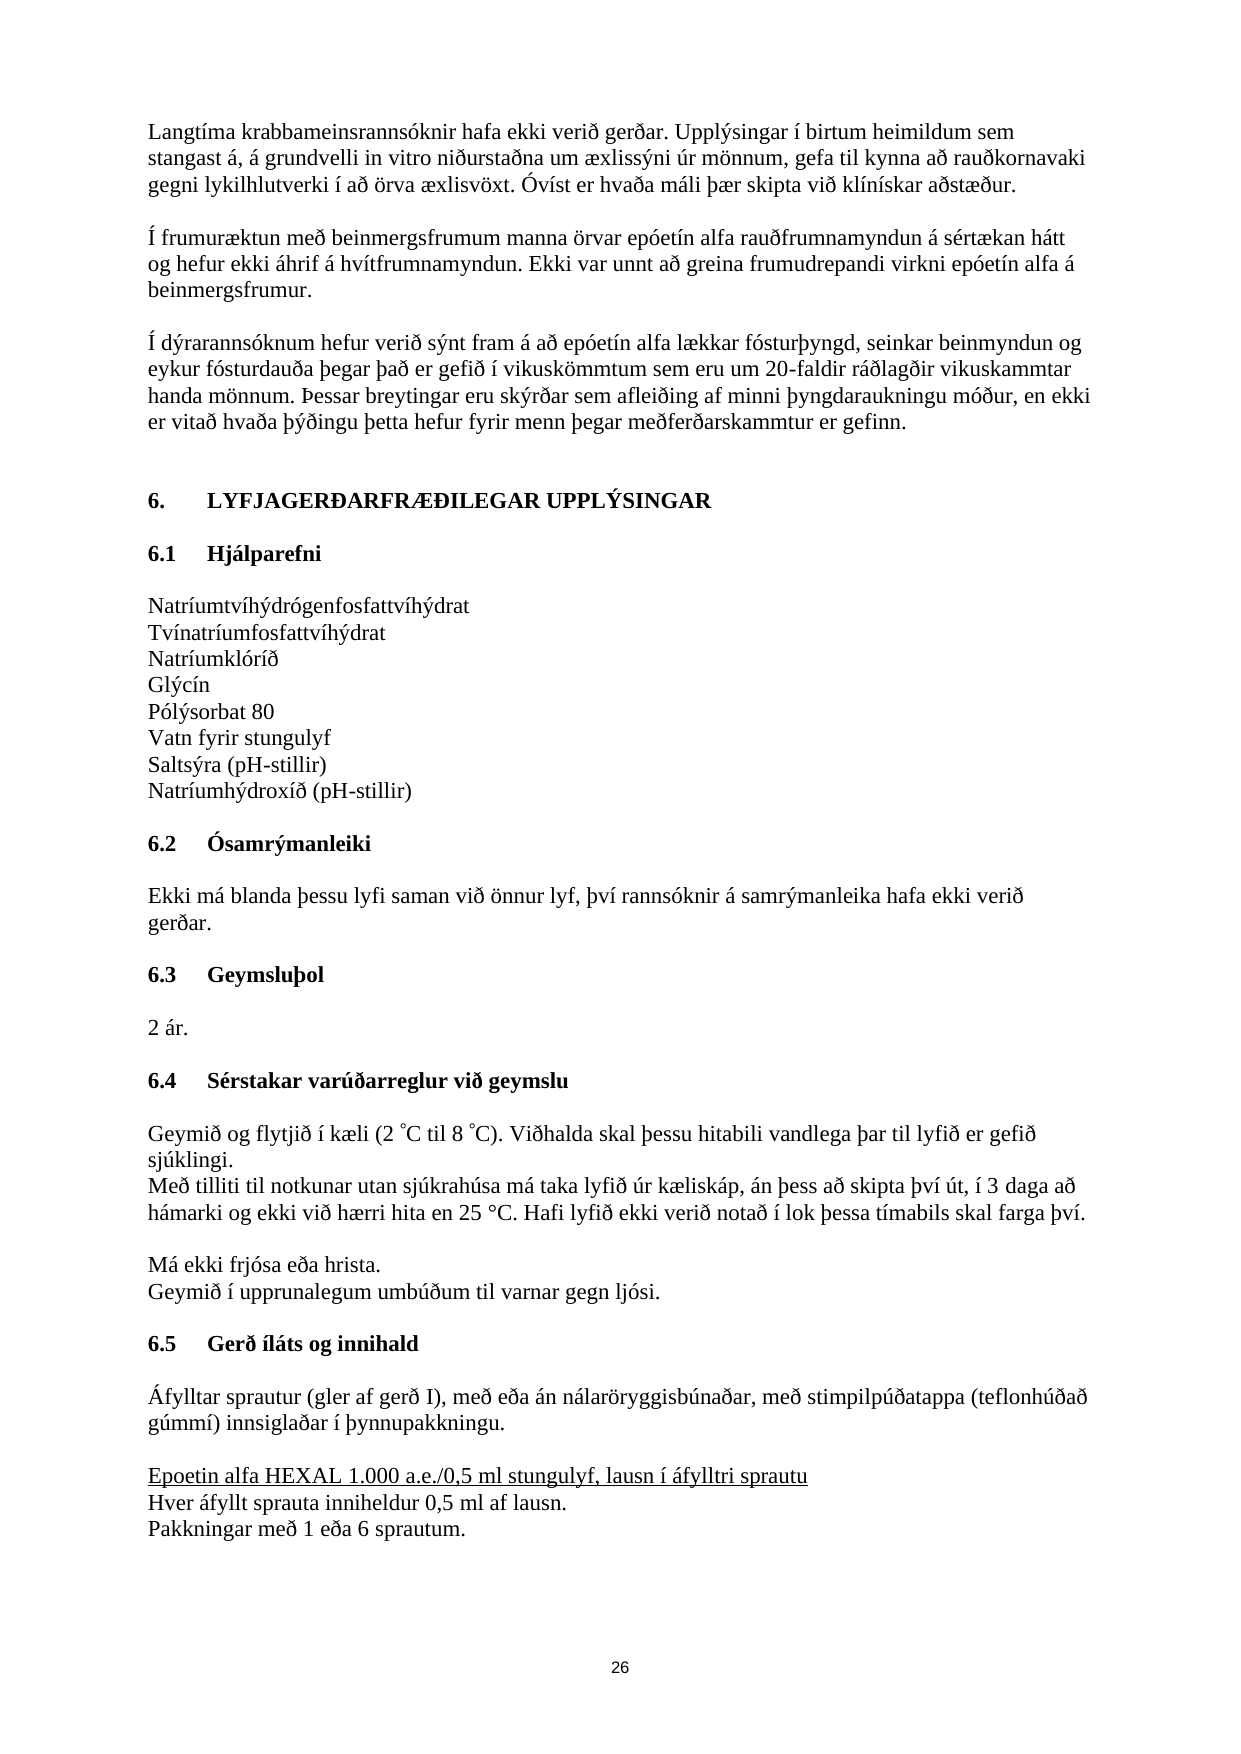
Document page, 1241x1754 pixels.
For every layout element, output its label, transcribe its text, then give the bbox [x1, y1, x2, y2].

text Með tilliti til notkunar utan sjúkrahúsa má taka lyfið úr kæliskáp, án þess að skipta því út, í 3 daga að hámarki og ekki við hærri hita en 25 °C. Hafi lyfið ekki verið notað í lok þessa tímabils skal farga því. [148, 1172, 1092, 1225]
text 6. Lyfjagerðarfræðilegar upplýsingar [148, 487, 1092, 513]
text Saltsýra (pH-stillir) [148, 751, 1092, 777]
text Epoetin alfa HEXAL 1.000 a.e./0,5 ml stungulyf, lausn í áfylltri sprautu [148, 1462, 1092, 1488]
text Má ekki frjósa eða hrista. [148, 1251, 1092, 1278]
text 6.5 Gerð íláts og innihald [148, 1330, 1092, 1357]
text Glýcín [148, 672, 1092, 698]
text 6.2 Ósamrýmanleiki [148, 830, 1092, 856]
text Geymið og flytjið í kæli (2 C til 8 C). Viðhalda skal þessu hitabili vandlega þar til lyfið er gefið sjúklingi. [148, 1119, 1092, 1172]
text Hver áfyllt sprauta inniheldur 0,5 ml af lausn. [148, 1488, 1092, 1515]
text Natríumhýdroxíð (pH-stillir) [148, 777, 1092, 803]
text Langtíma krabbameinsrannsóknir hafa ekki verið gerðar. Upplýsingar í birtum heimildum sem stangast á, á grundvelli in vitro niðurstaðna um æxlissýni úr mönnum, gefa til kynna að rauðkornavaki gegni lykilhlutverki í að örva æxlisvöxt. Óvíst er hvaða máli þær skipta við klínískar aðstæður. [148, 118, 1092, 197]
text Natríumklóríð [148, 645, 1092, 672]
text Áfylltar sprautur (gler af gerð I), með eða án nálaröryggisbúnaðar, með stimpilpúðatappa (teflonhúðað gúmmí) innsiglaðar í þynnupakkningu. [148, 1383, 1092, 1436]
text Í dýrarannsóknum hefur verið sýnt fram á að epóetín alfa lækkar fósturþyngd, seinkar beinmyndun og eykur fósturdauða þegar það er gefið í vikuskömmtum sem eru um 20-faldir ráðlagðir vikuskammtar handa mönnum. Þessar breytingar eru skýrðar sem afleiðing af minni þyngdaraukningu móður, en ekki er vitað hvaða þýðingu þetta hefur fyrir menn þegar meðferðarskammtur er gefinn. [148, 329, 1092, 434]
text Ekki má blanda þessu lyfi saman við önnur lyf, því rannsóknir á samrýmanleika hafa ekki verið gerðar. [148, 882, 1092, 935]
text Vatn fyrir stungulyf [148, 724, 1092, 751]
text Geymið í upprunalegum umbúðum til varnar gegn ljósi. [148, 1278, 1092, 1304]
text 6.3 Geymsluþol [148, 961, 1092, 988]
text Natríumtvíhýdrógenfosfattvíhýdrat [148, 592, 1092, 619]
text 6.4 Sérstakar varúðarreglur við geymslu [148, 1067, 1092, 1093]
text Pólýsorbat 80 [148, 698, 1092, 724]
text 2 ár. [148, 1014, 1092, 1041]
text Tvínatríumfosfattvíhýdrat [148, 619, 1092, 645]
text Í frumuræktun með beinmergsfrumum manna örvar epóetín alfa rauðfrumnamyndun á sértækan hátt og hefur ekki áhrif á hvítfrumnamyndun. Ekki var unnt að greina frumudrepandi virkni epóetín alfa á beinmergsfrumur. [148, 223, 1092, 303]
text Pakkningar með 1 eða 6 sprautum. [148, 1515, 1092, 1541]
text 6.1 Hjálparefni [148, 540, 1092, 566]
